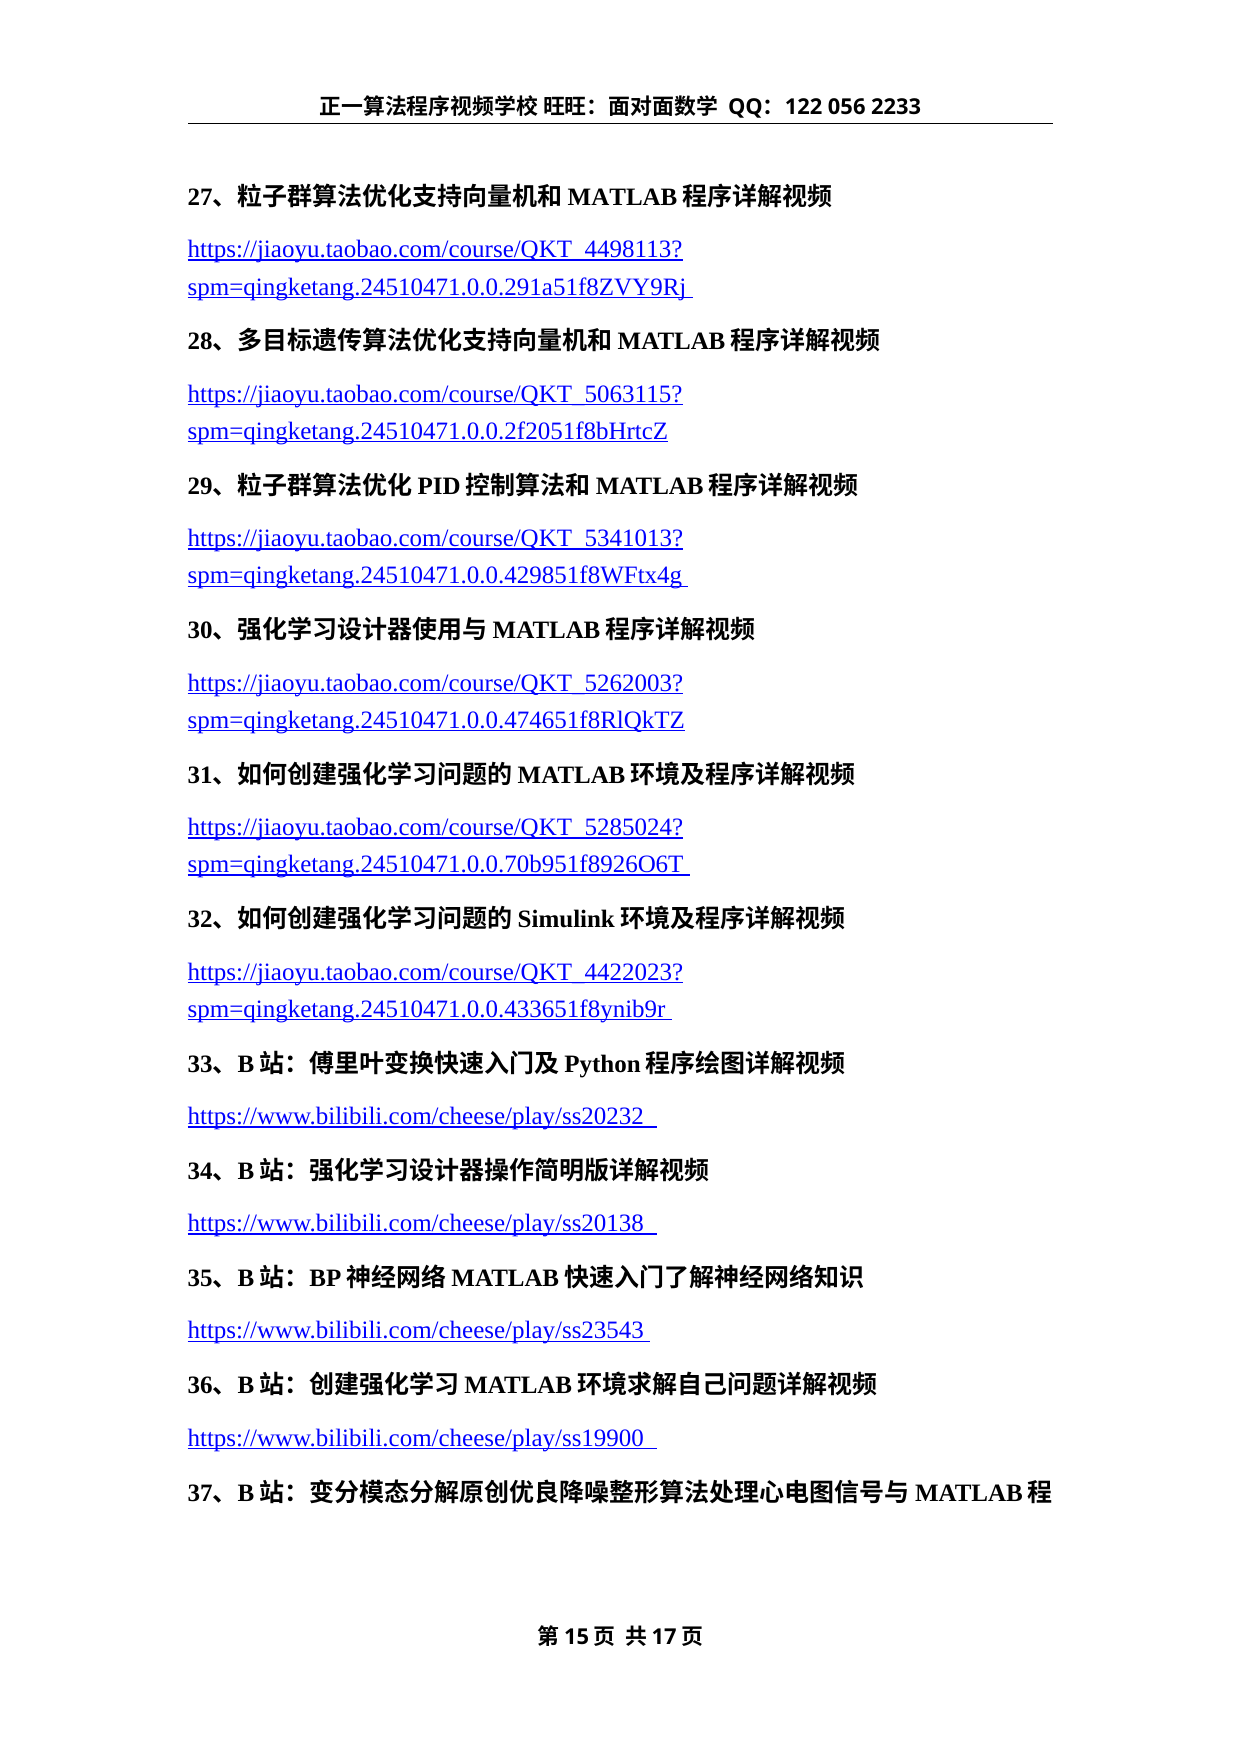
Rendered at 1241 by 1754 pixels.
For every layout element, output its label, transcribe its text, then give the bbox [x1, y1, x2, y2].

text https://www.bilibili.com/cheese/play/ss20138 [187, 1206, 1053, 1239]
text https://jiaoyu.taobao.com/course/QKT_4498113?spm=qingketang.24510471.0.0.291a51f8ZVY9Rj [187, 232, 1053, 302]
text https://jiaoyu.taobao.com/course/QKT_5262003?spm=qingketang.24510471.0.0.474651f8RlQkTZ [187, 666, 1053, 736]
text 31、如何创建强化学习问题的MATLAB环境及程序详解视频 [187, 740, 1053, 805]
text https://www.bilibili.com/cheese/play/ss19900 [187, 1421, 1053, 1453]
text 29、粒子群算法优化PID控制算法和MATLAB程序详解视频 [187, 451, 1053, 516]
text 30、强化学习设计器使用与MATLAB程序详解视频 [187, 595, 1053, 660]
text 34、B站：强化学习设计器操作简明版详解视频 [187, 1136, 1053, 1201]
text 33、B站：傅里叶变换快速入门及Python程序绘图详解视频 [187, 1029, 1053, 1094]
text 32、如何创建强化学习问题的Simulink环境及程序详解视频 [187, 884, 1053, 949]
text https://jiaoyu.taobao.com/course/QKT_5285024?spm=qingketang.24510471.0.0.70b951f8926O6T [187, 810, 1053, 880]
text 36、B站：创建强化学习MATLAB环境求解自己问题详解视频 [187, 1350, 1053, 1415]
text 35、B站：BP神经网络MATLAB快速入门了解神经网络知识 [187, 1243, 1053, 1308]
text https://jiaoyu.taobao.com/course/QKT_5063115?spm=qingketang.24510471.0.0.2f2051f8bHrtcZ [187, 377, 1053, 447]
text https://www.bilibili.com/cheese/play/ss23543 [187, 1314, 1053, 1346]
text https://www.bilibili.com/cheese/play/ss20232 [187, 1099, 1053, 1132]
text 27、粒子群算法优化支持向量机和MATLAB程序详解视频 [187, 162, 1053, 227]
text https://jiaoyu.taobao.com/course/QKT_4422023?spm=qingketang.24510471.0.0.433651f8ynib9r [187, 955, 1053, 1024]
text 28、多目标遗传算法优化支持向量机和MATLAB程序详解视频 [187, 306, 1053, 371]
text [187, 1458, 1053, 1523]
text https://jiaoyu.taobao.com/course/QKT_5341013?spm=qingketang.24510471.0.0.429851f8WFtx4g [187, 521, 1053, 591]
